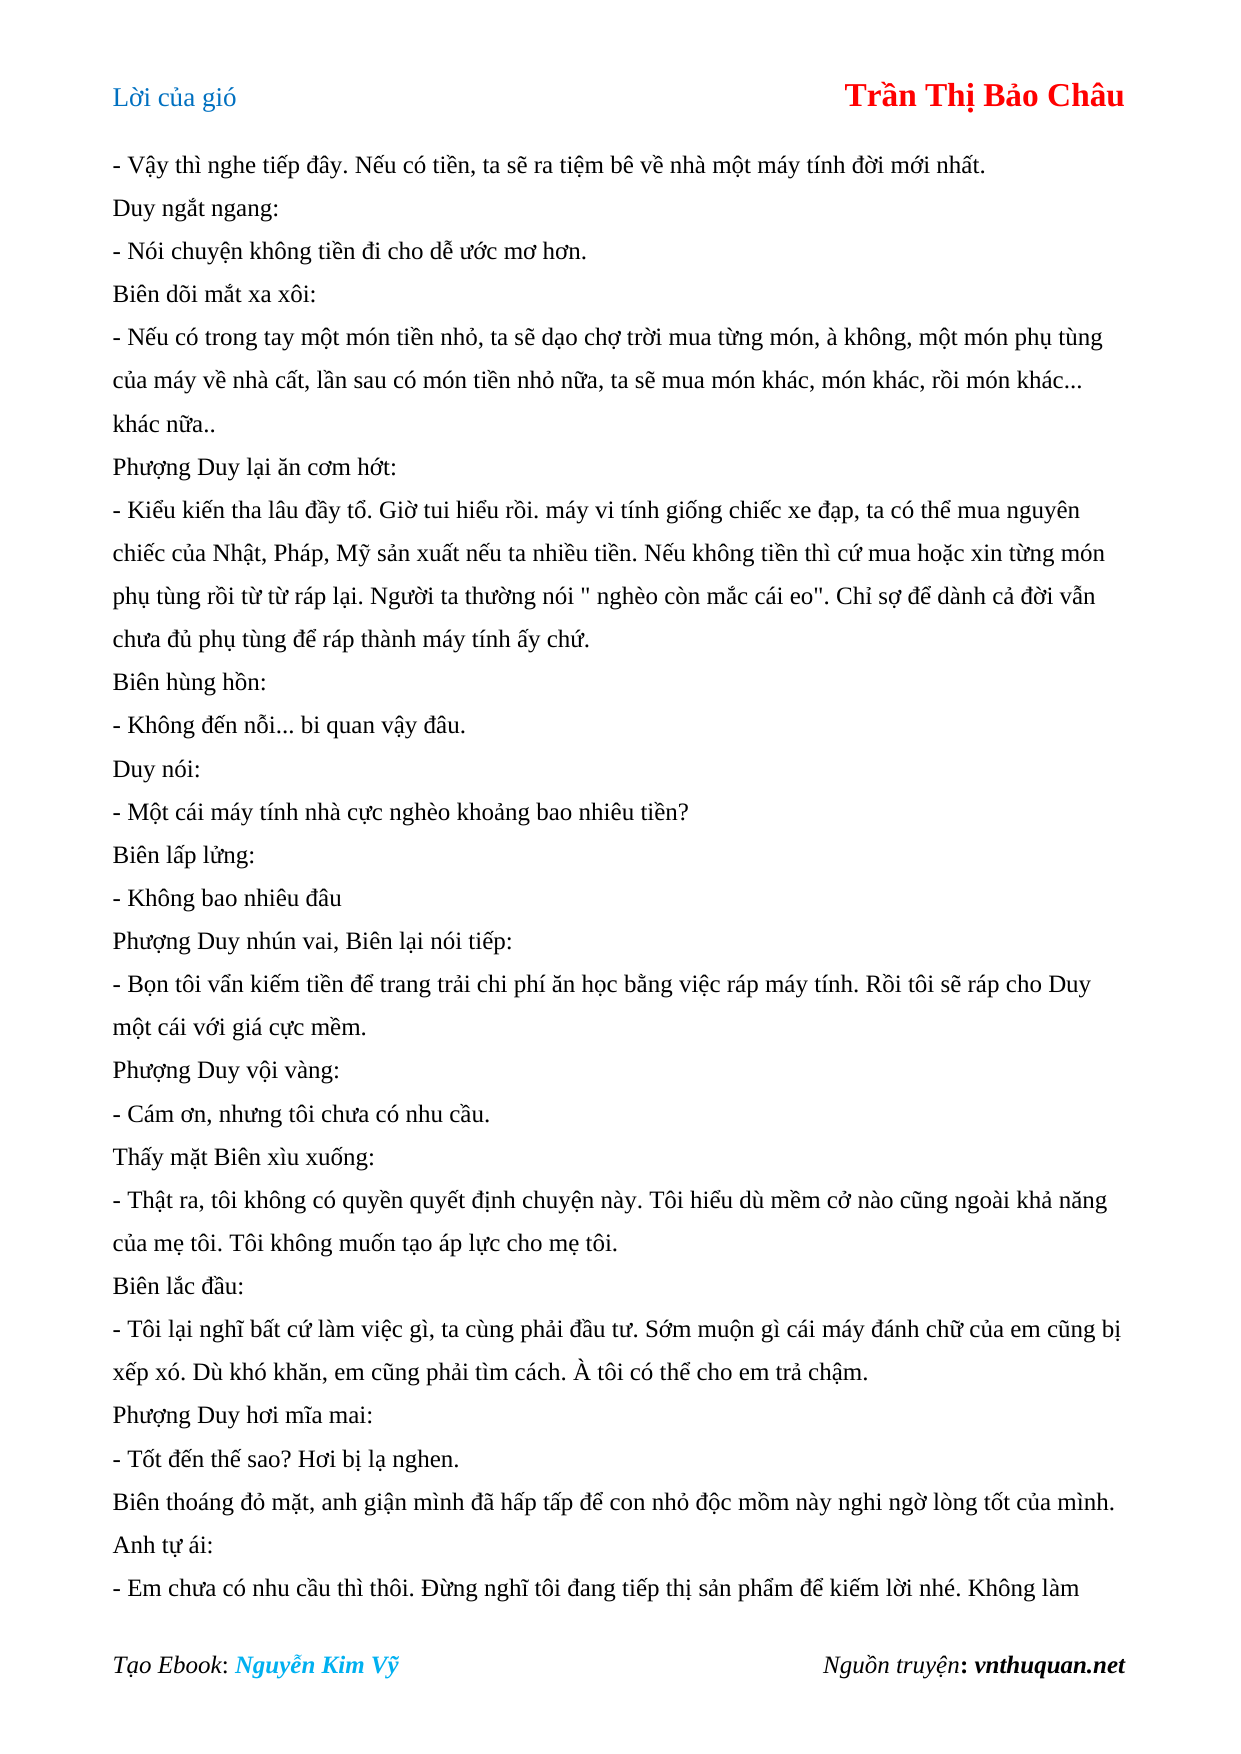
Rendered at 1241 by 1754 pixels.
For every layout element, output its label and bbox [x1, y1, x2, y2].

text [112, 150, 1128, 1602]
